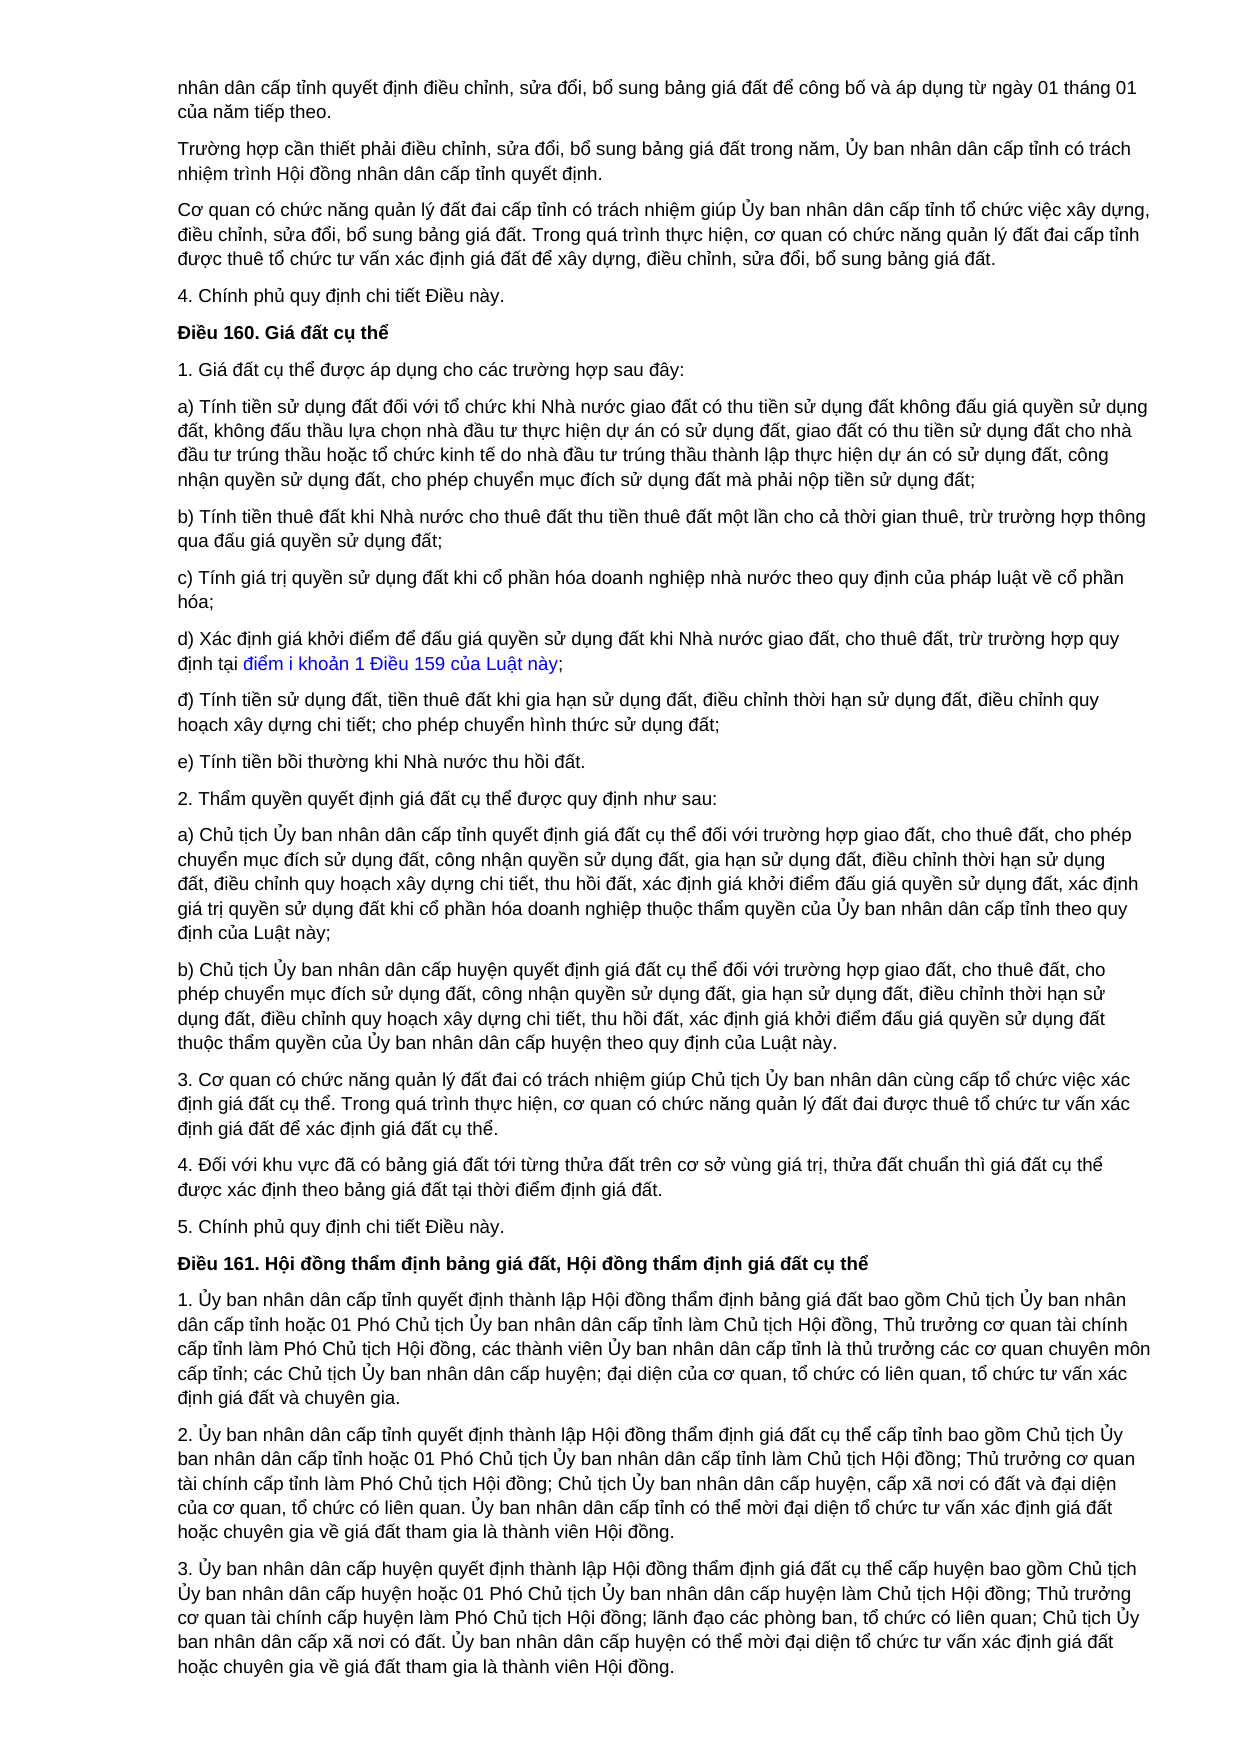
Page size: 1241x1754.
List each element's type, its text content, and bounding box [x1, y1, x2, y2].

text đ) Tính tiền sử dụng đất, tiền thuê đất khi gia hạn sử dụng đất, điều chỉnh thời hạn sử dụng đất, điều chỉnh quy hoạch xây dựng chi tiết; cho phép chuyển hình thức sử dụng đất; [177, 686, 1152, 735]
text b) Chủ tịch Ủy ban nhân dân cấp huyện quyết định giá đất cụ thể đối với trường hợp giao đất, cho thuê đất, cho phép chuyển mục đích sử dụng đất, công nhận quyền sử dụng đất, gia hạn sử dụng đất, điều chỉnh thời hạn sử dụng đất, điều chỉnh quy hoạch xây dựng chi tiết, thu hồi đất, xác định giá khởi điểm đấu giá quyền sử dụng đất thuộc thẩm quyền của Ủy ban nhân dân cấp huyện theo quy định của Luật này. [177, 956, 1152, 1053]
text 3. Ủy ban nhân dân cấp huyện quyết định thành lập Hội đồng thẩm định giá đất cụ thể cấp huyện bao gồm Chủ tịch Ủy ban nhân dân cấp huyện hoặc 01 Phó Chủ tịch Ủy ban nhân dân cấp huyện làm Chủ tịch Hội đồng; Thủ trưởng cơ quan tài chính cấp huyện làm Phó Chủ tịch Hội đồng; lãnh đạo các phòng ban, tổ chức có liên quan; Chủ tịch Ủy ban nhân dân cấp xã nơi có đất. Ủy ban nhân dân cấp huyện có thể mời đại diện tổ chức tư vấn xác định giá đất hoặc chuyên gia về giá đất tham gia là thành viên Hội đồng. [177, 1555, 1152, 1677]
text 2. Thẩm quyền quyết định giá đất cụ thể được quy định như sau: [177, 784, 1152, 809]
text 3. Cơ quan có chức năng quản lý đất đai có trách nhiệm giúp Chủ tịch Ủy ban nhân dân cùng cấp tổ chức việc xác định giá đất cụ thể. Trong quá trình thực hiện, cơ quan có chức năng quản lý đất đai được thuê tổ chức tư vấn xác định giá đất để xác định giá đất cụ thể. [177, 1066, 1152, 1139]
text 2. Ủy ban nhân dân cấp tỉnh quyết định thành lập Hội đồng thẩm định giá đất cụ thể cấp tỉnh bao gồm Chủ tịch Ủy ban nhân dân cấp tỉnh hoặc 01 Phó Chủ tịch Ủy ban nhân dân cấp tỉnh làm Chủ tịch Hội đồng; Thủ trưởng cơ quan tài chính cấp tỉnh làm Phó Chủ tịch Hội đồng; Chủ tịch Ủy ban nhân dân cấp huyện, cấp xã nơi có đất và đại diện của cơ quan, tổ chức có liên quan. Ủy ban nhân dân cấp tỉnh có thể mời đại diện tổ chức tư vấn xác định giá đất hoặc chuyên gia về giá đất tham gia là thành viên Hội đồng. [177, 1421, 1152, 1543]
text 5. Chính phủ quy định chi tiết Điều này. [177, 1213, 1152, 1237]
text b) Tính tiền thuê đất khi Nhà nước cho thuê đất thu tiền thuê đất một lần cho cả thời gian thuê, trừ trường hợp thông qua đấu giá quyền sử dụng đất; [177, 503, 1152, 551]
text Điều 161. Hội đồng thẩm định bảng giá đất, Hội đồng thẩm định giá đất cụ thể [177, 1249, 1152, 1274]
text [177, 74, 1152, 123]
text e) Tính tiền bồi thường khi Nhà nước thu hồi đất. [177, 748, 1152, 772]
text 4. Đối với khu vực đã có bảng giá đất tới từng thửa đất trên cơ sở vùng giá trị, thửa đất chuẩn thì giá đất cụ thể được xác định theo bảng giá đất tại thời điểm định giá đất. [177, 1151, 1152, 1200]
text Điều 160. Giá đất cụ thể [177, 319, 1152, 343]
text a) Tính tiền sử dụng đất đối với tổ chức khi Nhà nước giao đất có thu tiền sử dụng đất không đấu giá quyền sử dụng đất, không đấu thầu lựa chọn nhà đầu tư thực hiện dự án có sử dụng đất, giao đất có thu tiền sử dụng đất cho nhà đầu tư trúng thầu hoặc tổ chức kinh tế do nhà đầu tư trúng thầu thành lập thực hiện dự án có sử dụng đất, công nhận quyền sử dụng đất, cho phép chuyển mục đích sử dụng đất mà phải nộp tiền sử dụng đất; [177, 393, 1152, 490]
text c) Tính giá trị quyền sử dụng đất khi cổ phần hóa doanh nghiệp nhà nước theo quy định của pháp luật về cổ phần hóa; [177, 564, 1152, 613]
text 1. Ủy ban nhân dân cấp tỉnh quyết định thành lập Hội đồng thẩm định bảng giá đất bao gồm Chủ tịch Ủy ban nhân dân cấp tỉnh hoặc 01 Phó Chủ tịch Ủy ban nhân dân cấp tỉnh làm Chủ tịch Hội đồng, Thủ trưởng cơ quan tài chính cấp tỉnh làm Phó Chủ tịch Hội đồng, các thành viên Ủy ban nhân dân cấp tỉnh là thủ trưởng các cơ quan chuyên môn cấp tỉnh; các Chủ tịch Ủy ban nhân dân cấp huyện; đại diện của cơ quan, tổ chức có liên quan, tổ chức tư vấn xác định giá đất và chuyên gia. [177, 1286, 1152, 1408]
text 4. Chính phủ quy định chi tiết Điều này. [177, 282, 1152, 306]
text d) Xác định giá khởi điểm để đấu giá quyền sử dụng đất khi Nhà nước giao đất, cho thuê đất, trừ trường hợp quy định tại điểm i khoản 1 Điều 159 của Luật này; [177, 625, 1152, 674]
text a) Chủ tịch Ủy ban nhân dân cấp tỉnh quyết định giá đất cụ thể đối với trường hợp giao đất, cho thuê đất, cho phép chuyển mục đích sử dụng đất, công nhận quyền sử dụng đất, gia hạn sử dụng đất, điều chỉnh thời hạn sử dụng đất, điều chỉnh quy hoạch xây dựng chi tiết, thu hồi đất, xác định giá khởi điểm đấu giá quyền sử dụng đất, xác định giá trị quyền sử dụng đất khi cổ phần hóa doanh nghiệp thuộc thẩm quyền của Ủy ban nhân dân cấp tỉnh theo quy định của Luật này; [177, 821, 1152, 943]
text Trường hợp cần thiết phải điều chỉnh, sửa đổi, bổ sung bảng giá đất trong năm, Ủy ban nhân dân cấp tỉnh có trách nhiệm trình Hội đồng nhân dân cấp tỉnh quyết định. [177, 135, 1152, 184]
text Cơ quan có chức năng quản lý đất đai cấp tỉnh có trách nhiệm giúp Ủy ban nhân dân cấp tỉnh tổ chức việc xây dựng, điều chỉnh, sửa đổi, bổ sung bảng giá đất. Trong quá trình thực hiện, cơ quan có chức năng quản lý đất đai cấp tỉnh được thuê tổ chức tư vấn xác định giá đất để xây dựng, điều chỉnh, sửa đổi, bổ sung bảng giá đất. [177, 196, 1152, 269]
text 1. Giá đất cụ thể được áp dụng cho các trường hợp sau đây: [177, 356, 1152, 380]
